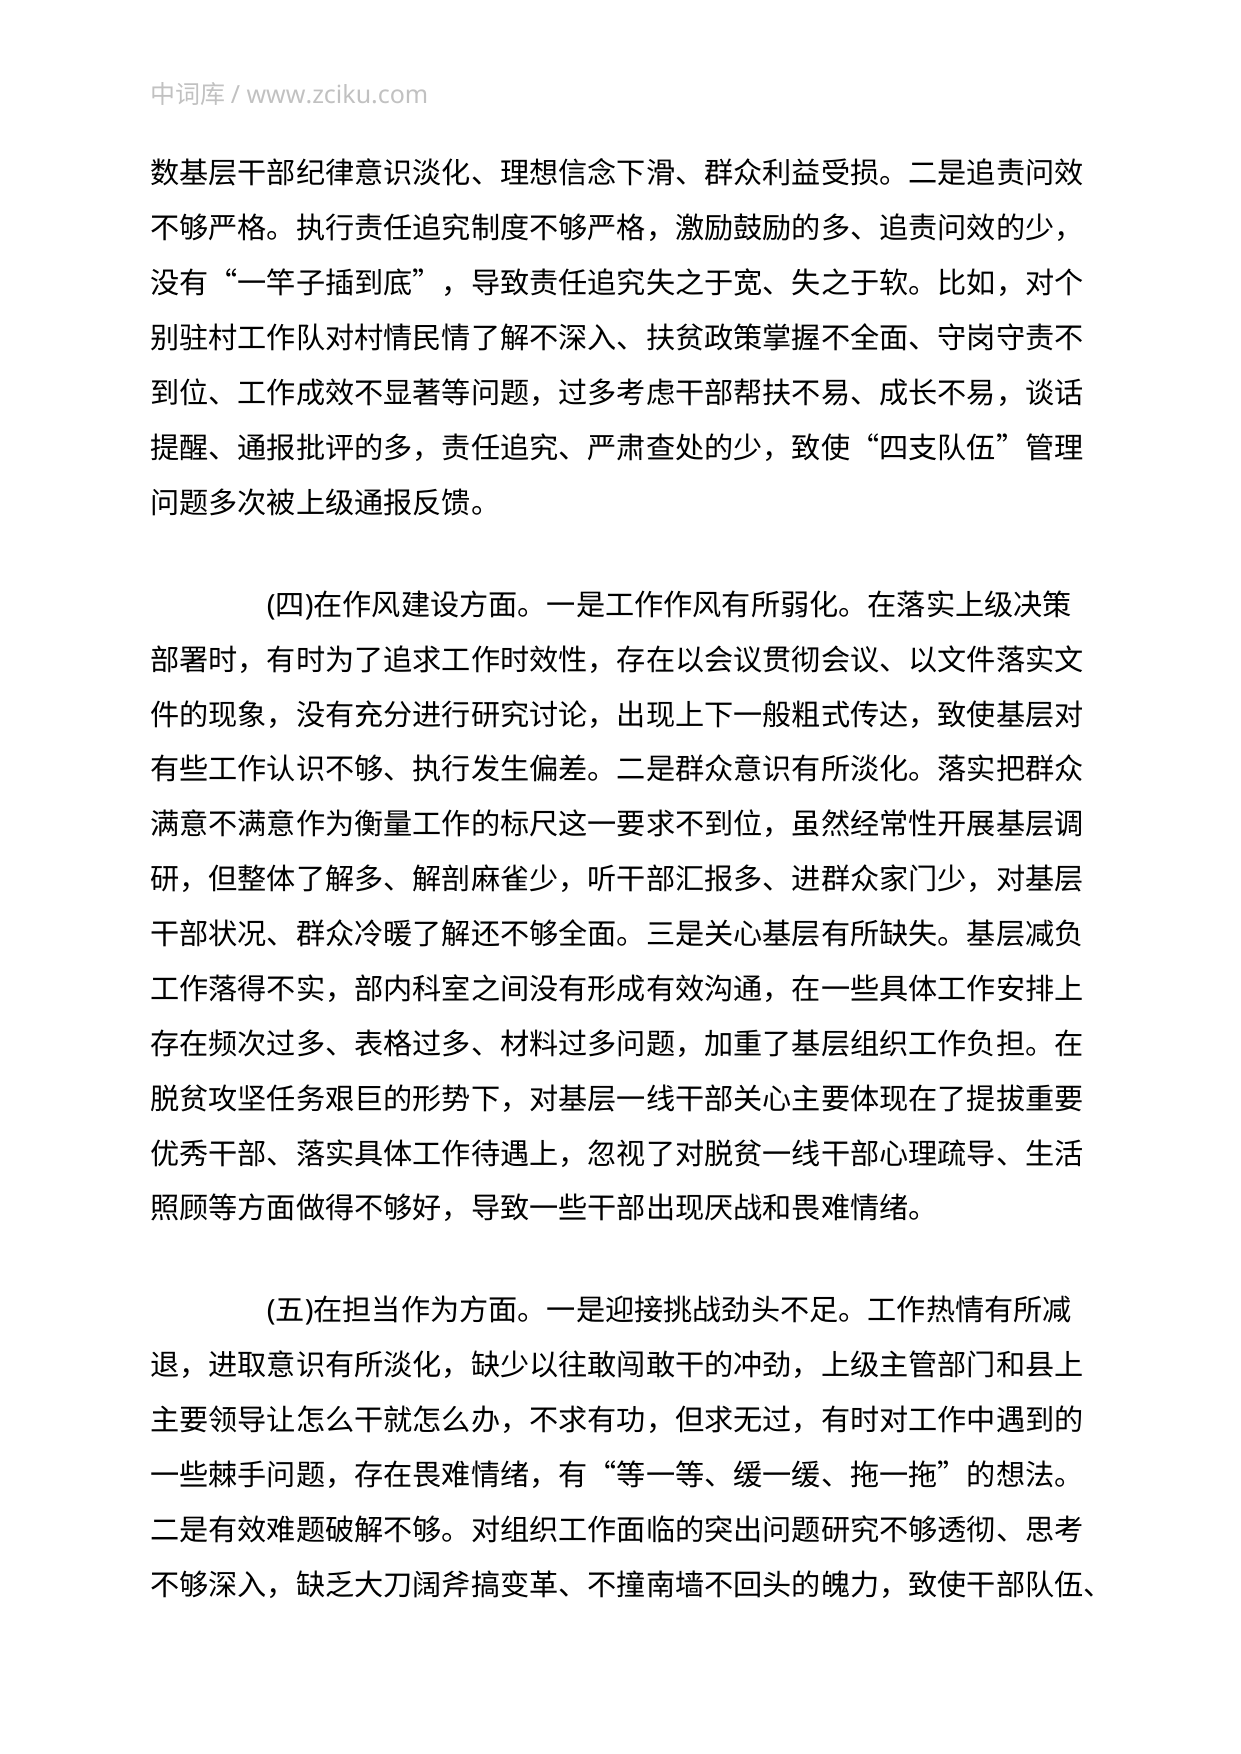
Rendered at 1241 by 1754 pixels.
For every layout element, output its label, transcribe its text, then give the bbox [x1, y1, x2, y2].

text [150, 150, 1090, 522]
text (四)在作风建设方面。一是工作作风有所弱化。在落实上级决策部署时，有时为了追求工作时效性，存在以会议贯彻会议、以文件落实文件的现象，没有充分进行研究讨论，出现上下一般粗式传达，致使基层对有些工作认识不够、执行发生偏差。二是群众意识有所淡化。落实把群众满意不满意作为衡量工作的标尺这一要求不到位，虽然经常性开展基层调研，但整体了解多、解剖麻雀少，听干部汇报多、进群众家门少，对基层干部状况、群众冷暖了解还不够全面。三是关心基层有所缺失。基层减负工作落得不实，部内科室之间没有形成有效沟通，在一些具体工作安排上存在频次过多、表格过多、材料过多问题，加重了基层组织工作负担。在脱贫攻坚任务艰巨的形势下，对基层一线干部关心主要体现在了提拔重要优秀干部、落实具体工作待遇上，忽视了对脱贫一线干部心理疏导、生活照顾等方面做得不够好，导致一些干部出现厌战和畏难情绪。 [150, 581, 1090, 1227]
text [150, 1287, 1090, 1604]
